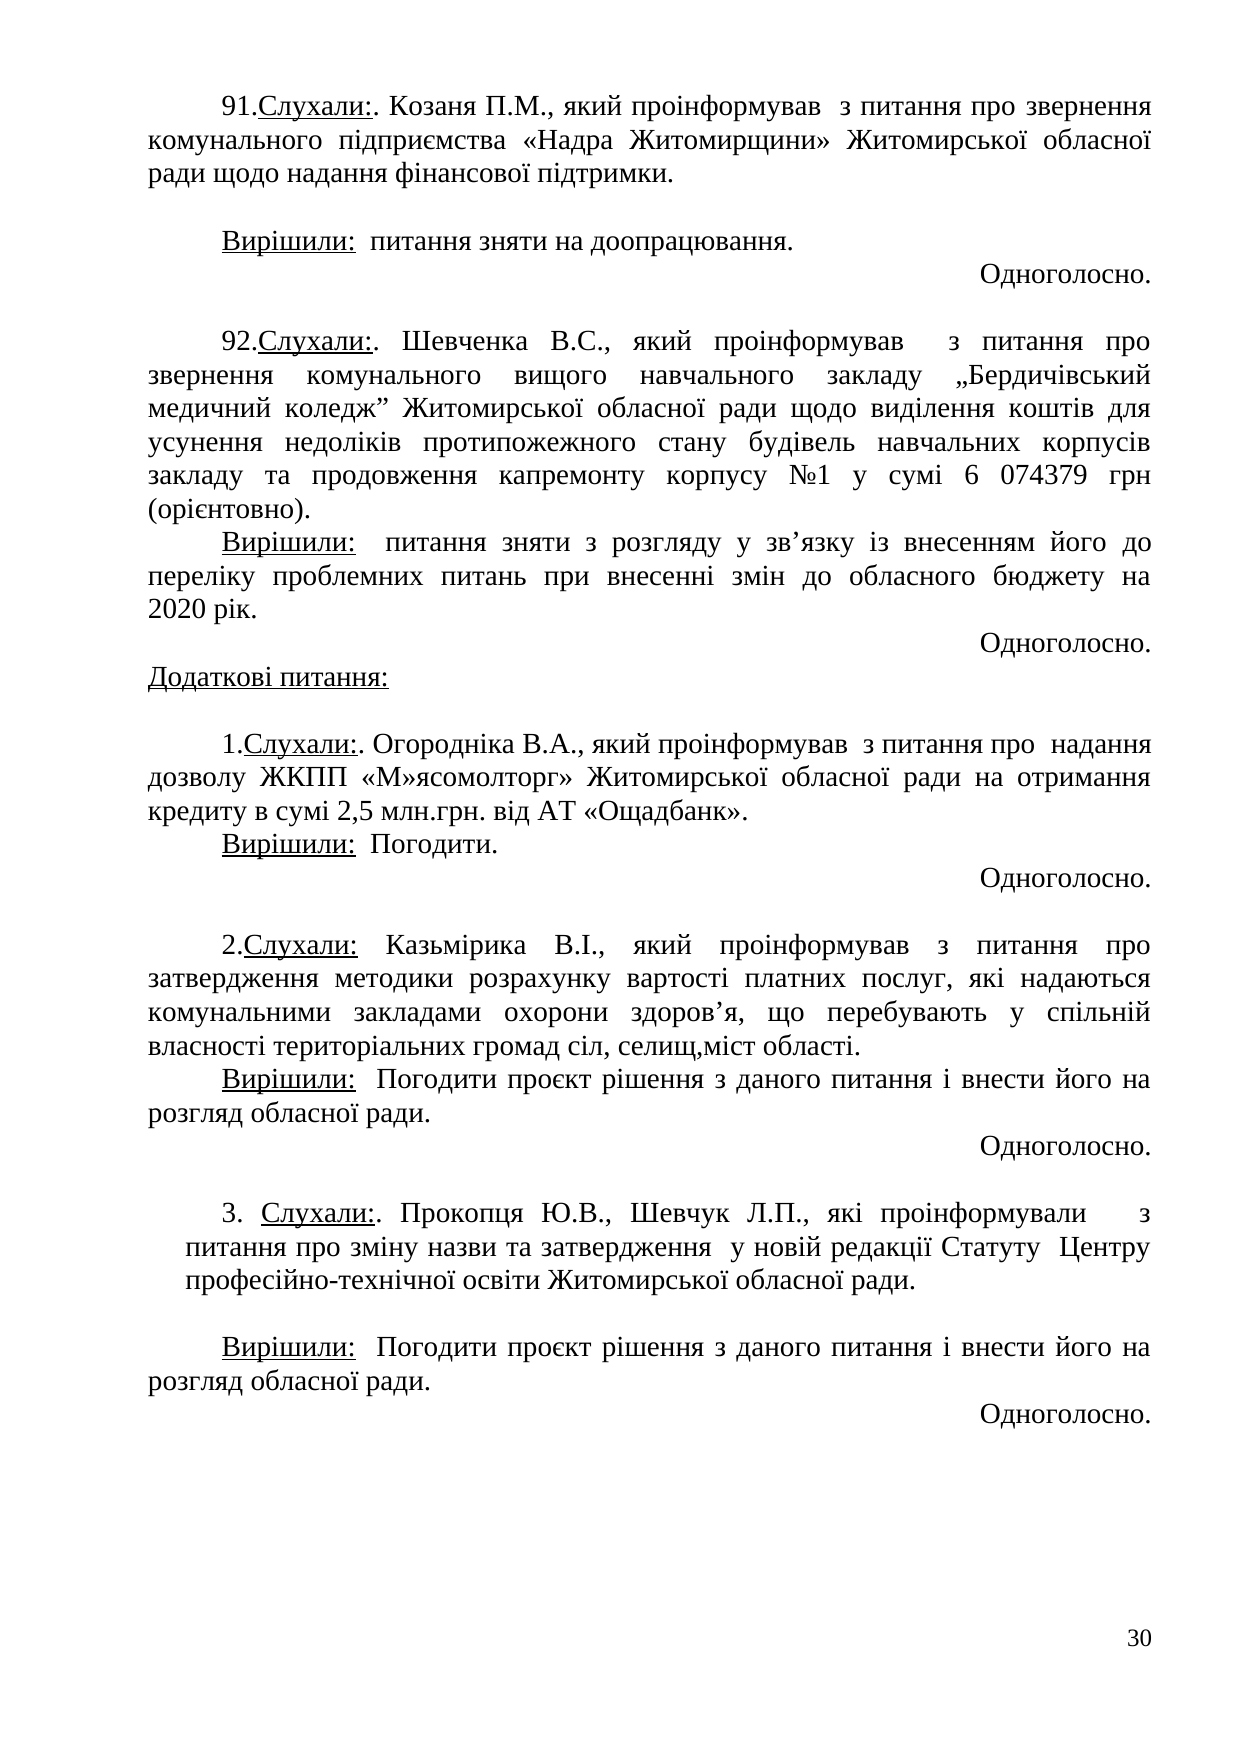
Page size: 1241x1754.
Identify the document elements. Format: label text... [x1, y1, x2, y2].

text Вирішили: Погодити проєкт рішення з даного питання і внести його на розгляд обласної ради. [148, 1061, 1152, 1128]
text 1.Слухали:. Огородніка В.А., який проінформував з питання про надання дозволу ЖКПП «М»ясомолторг» Житомирської обласної ради на отримання кредиту в сумі 2,5 млн.грн. від АТ «Ощадбанк». [148, 726, 1152, 826]
text Одноголосно. [148, 256, 1152, 290]
text Одноголосно. [148, 860, 1152, 893]
text Вирішили: питання зняти на доопрацювання. [148, 223, 1152, 256]
text Вирішили: питання зняти з розгляду у зв’язку із внесенням його до переліку проблемних питань при внесенні змін до обласного бюджету на 2020 рік. [148, 524, 1152, 625]
text Вирішили: Погодити. [148, 826, 1152, 860]
text 92.Слухали:. Шевченка В.С., який проінформував з питання про звернення комунального вищого навчального закладу „Бердичівський медичний коледж” Житомирської обласної ради щодо виділення коштів для усунення недоліків протипожежного стану будівель навчальних корпусів закладу та продовження капремонту корпусу №1 у сумі 6 074379 грн (орієнтовно). [148, 323, 1152, 524]
text Одноголосно. [148, 1397, 1152, 1430]
text Одноголосно. [148, 625, 1152, 659]
text 2.Слухали: Казьмірика В.І., який проінформував з питання про затвердження методики розрахунку вартості платних послуг, які надаються комунальними закладами охорони здоров’я, що перебувають у спільній власності територіальних громад сіл, селищ,міст області. [148, 927, 1152, 1061]
text 3. Слухали:. Прокопця Ю.В., Шевчук Л.П., які проінформували з питання про зміну назви та затвердження у новій редакції Статуту Центру професійно-технічної освіти Житомирської обласної ради. [185, 1195, 1152, 1296]
text Вирішили: Погодити проєкт рішення з даного питання і внести його на розгляд обласної ради. [148, 1329, 1152, 1397]
text 91.Слухали:. Козаня П.М., який проінформував з питання про звернення комунального підприємства «Надра Житомирщини» Житомирської обласної ради щодо надання фінансової підтримки. [148, 88, 1152, 189]
text Додаткові питання: [148, 659, 1152, 692]
text Одноголосно. [148, 1128, 1152, 1162]
